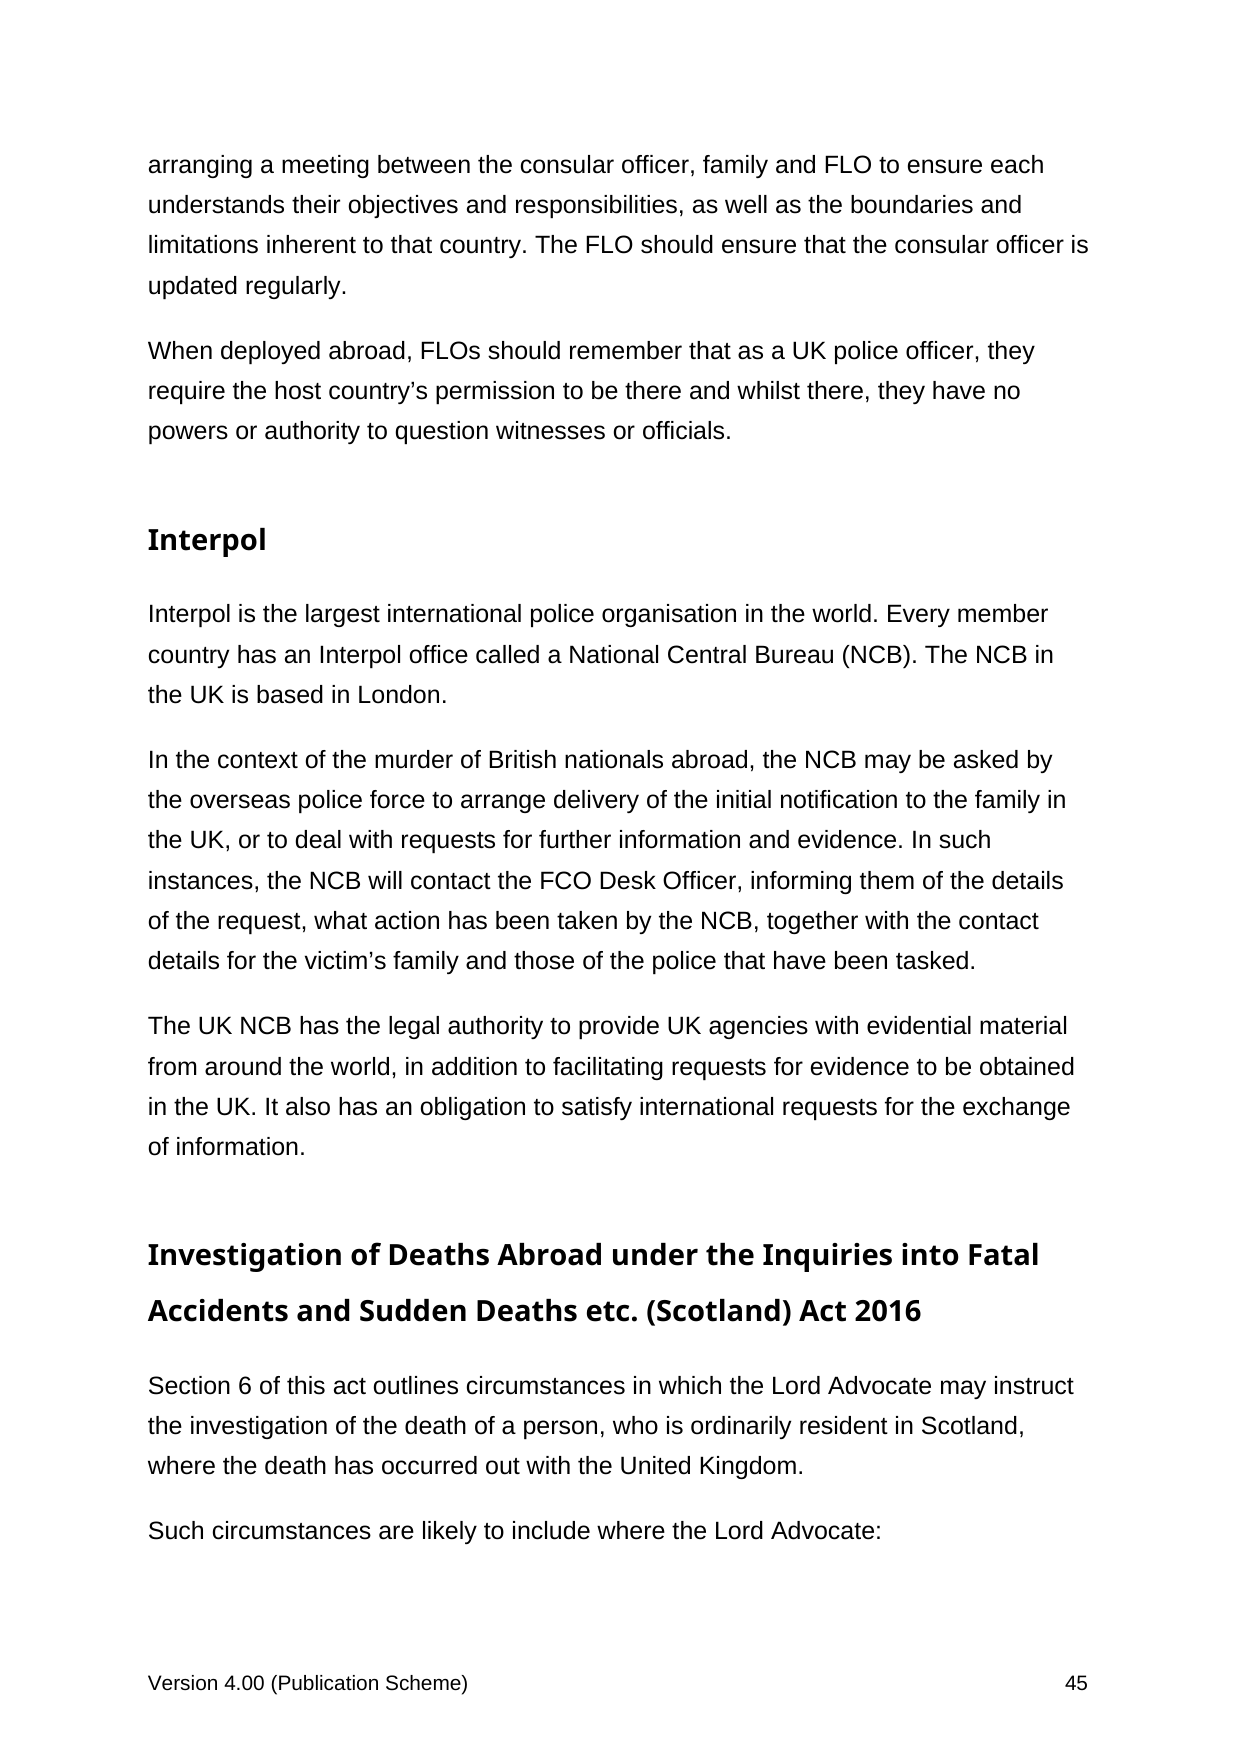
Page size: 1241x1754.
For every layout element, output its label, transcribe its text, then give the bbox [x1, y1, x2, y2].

text The UK NCB has the legal authority to provide UK agencies with evidential material from around the world, in addition to facilitating requests for evidence to be obtained in the UK. It also has an obligation to satisfy international requests for the exchange of information. [148, 1011, 1090, 1161]
text Section 6 of this act outlines circumstances in which the Lord Advocate may instruct the investigation of the death of a person, who is ordinarily resident in Scotland, where the death has occurred out with the United Kingdom. [148, 1371, 1090, 1480]
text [148, 150, 1090, 299]
text In the context of the murder of British nationals abroad, the NCB may be asked by the overseas police force to arrange delivery of the initial notification to the family in the UK, or to deal with requests for further information and evidence. In such instances, the NCB will contact the FCO Desk Officer, informing them of the details of the request, what action has been taken by the NCB, together with the contact details for the victim’s family and those of the police that have been tasked. [148, 745, 1090, 975]
text When deployed abroad, FLOs should remember that as a UK police officer, they require the host country’s permission to be there and whilst there, they have no powers or authority to question witnesses or officials. [148, 336, 1090, 445]
subtitle Interpol [148, 519, 1090, 559]
text Such circumstances are likely to include where the Lord Advocate: [148, 1516, 1090, 1545]
subtitle Investigation of Deaths Abroad under the Inquiries into Fatal Accidents and Sudden Deaths etc. (Scotland) Act 2016 [148, 1235, 1090, 1330]
text Interpol is the largest international police organisation in the world. Every member country has an Interpol office called a National Central Bureau (NCB). The NCB in the UK is based in London. [148, 599, 1090, 709]
